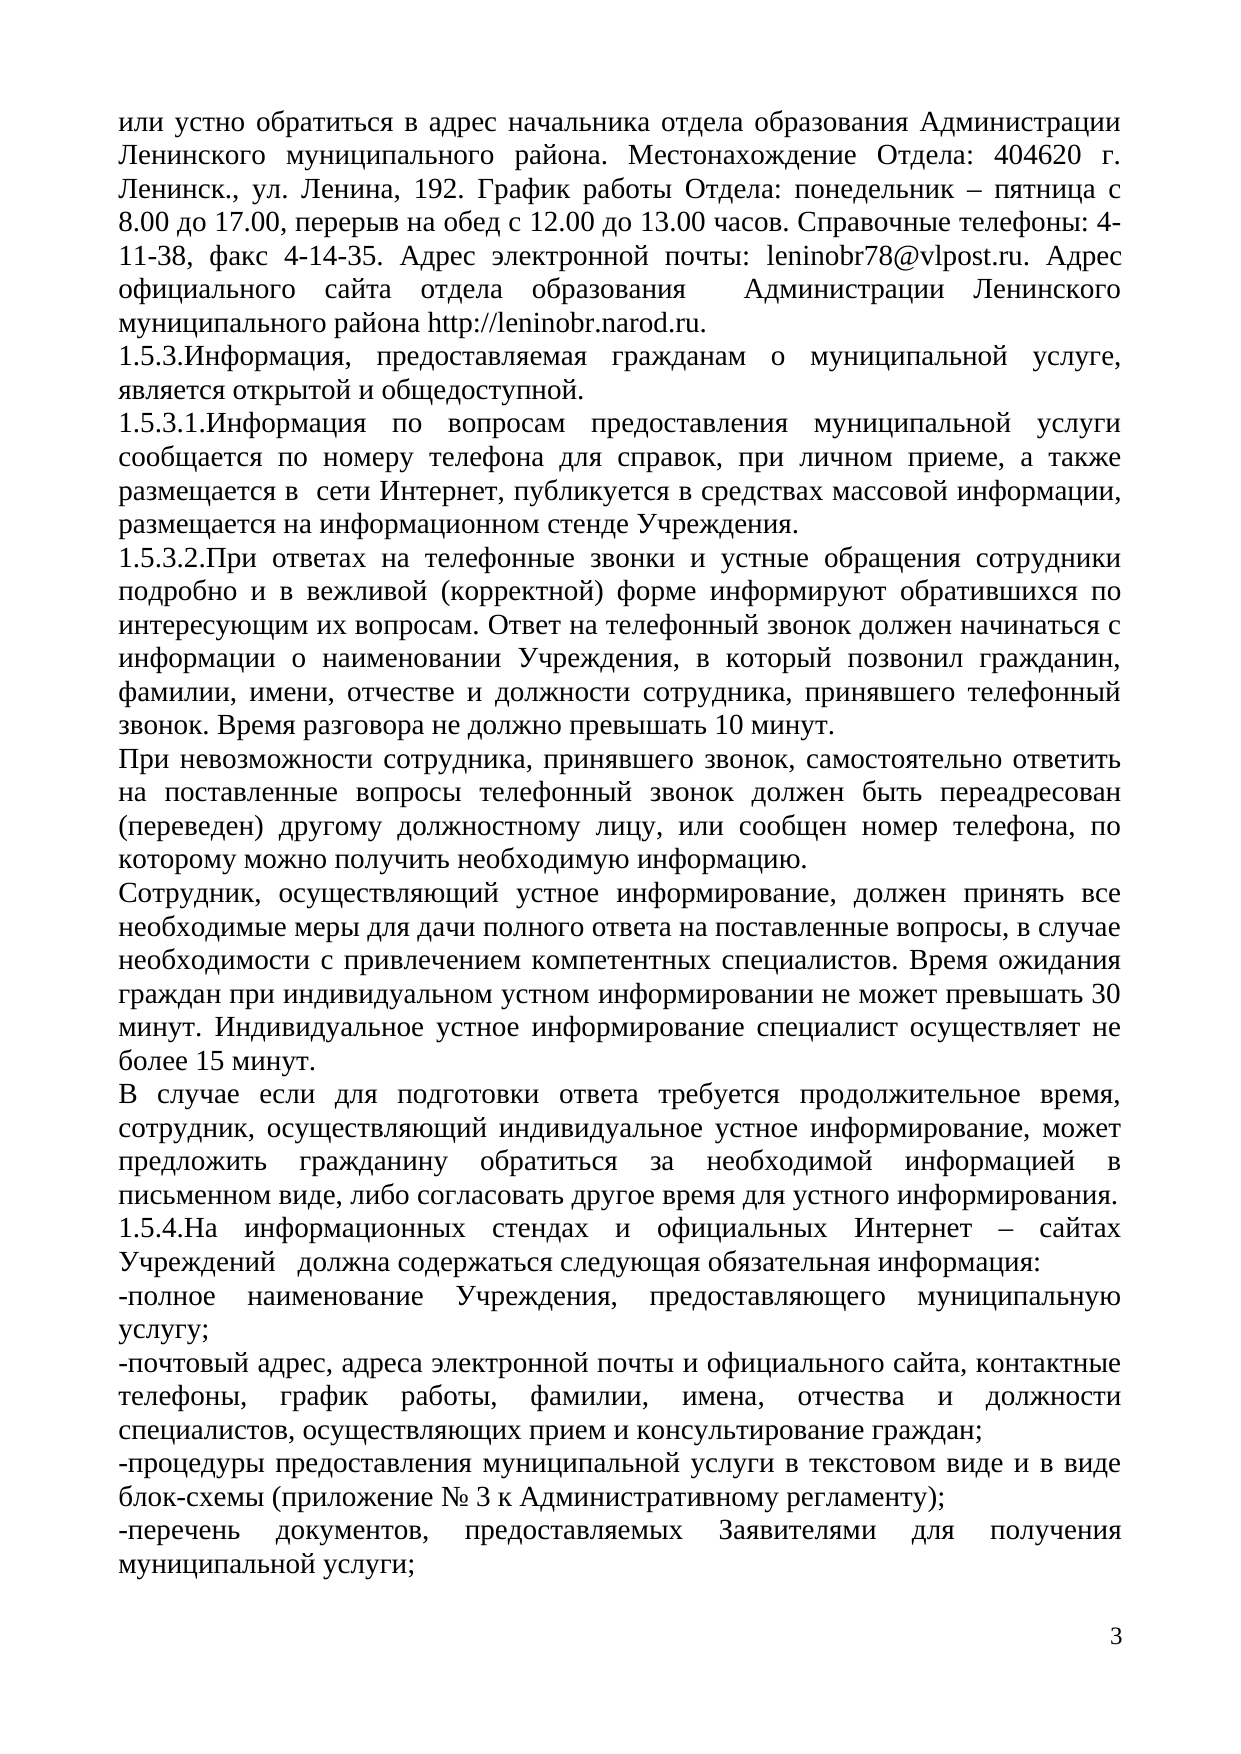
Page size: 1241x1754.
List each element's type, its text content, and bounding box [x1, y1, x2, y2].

text В случае если для подготовки ответа требуется продолжительное время, сотрудник, осуществляющий индивидуальное устное информирование, может предложить гражданину обратиться за необходимой информацией в письменном виде, либо согласовать другое время для устного информирования. [118, 1076, 1122, 1211]
text -процедуры предоставления муниципальной услуги в текстовом виде и в виде блок-схемы (приложение № 3 к Административному регламенту); [118, 1445, 1122, 1512]
text Сотрудник, осуществляющий устное информирование, должен принять все необходимые меры для дачи полного ответа на поставленные вопросы, в случае необходимости с привлечением компетентных специалистов. Время ожидания граждан при индивидуальном устном информировании не может превышать 30 минут. Индивидуальное устное информирование специалист осуществляет не более 15 минут. [118, 875, 1122, 1076]
text 1.5.3.1.Информация по вопросам предоставления муниципальной услуги сообщается по номеру телефона для справок, при личном приеме, а также размещается в сети Интернет, публикуется в средствах массовой информации, размещается на информационном стенде Учреждения. [118, 406, 1122, 540]
text -перечень документов, предоставляемых Заявителями для получения муниципальной услуги; [118, 1512, 1122, 1579]
text 1.5.3.Информация, предоставляемая гражданам о муниципальной услуге, является открытой и общедоступной. [118, 338, 1122, 406]
text -почтовый адрес, адреса электронной почты и официального сайта, контактные телефоны, график работы, фамилии, имена, отчества и должности специалистов, осуществляющих прием и консультирование граждан; [118, 1345, 1122, 1445]
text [118, 104, 1122, 338]
text 1.5.4.На информационных стендах и официальных Интернет – сайтах Учреждений должна содержаться следующая обязательная информация: [118, 1211, 1122, 1278]
text При невозможности сотрудника, принявшего звонок, самостоятельно ответить на поставленные вопросы телефонный звонок должен быть переадресован (переведен) другому должностному лицу, или сообщен номер телефона, по которому можно получить необходимую информацию. [118, 741, 1122, 875]
text -полное наименование Учреждения, предоставляющего муниципальную услугу; [118, 1278, 1122, 1345]
text 1.5.3.2.При ответах на телефонные звонки и устные обращения сотрудники подробно и в вежливой (корректной) форме информируют обратившихся по интересующим их вопросам. Ответ на телефонный звонок должен начинаться с информации о наименовании Учреждения, в который позвонил гражданин, фамилии, имени, отчестве и должности сотрудника, принявшего телефонный звонок. Время разговора не должно превышать 10 минут. [118, 540, 1122, 741]
